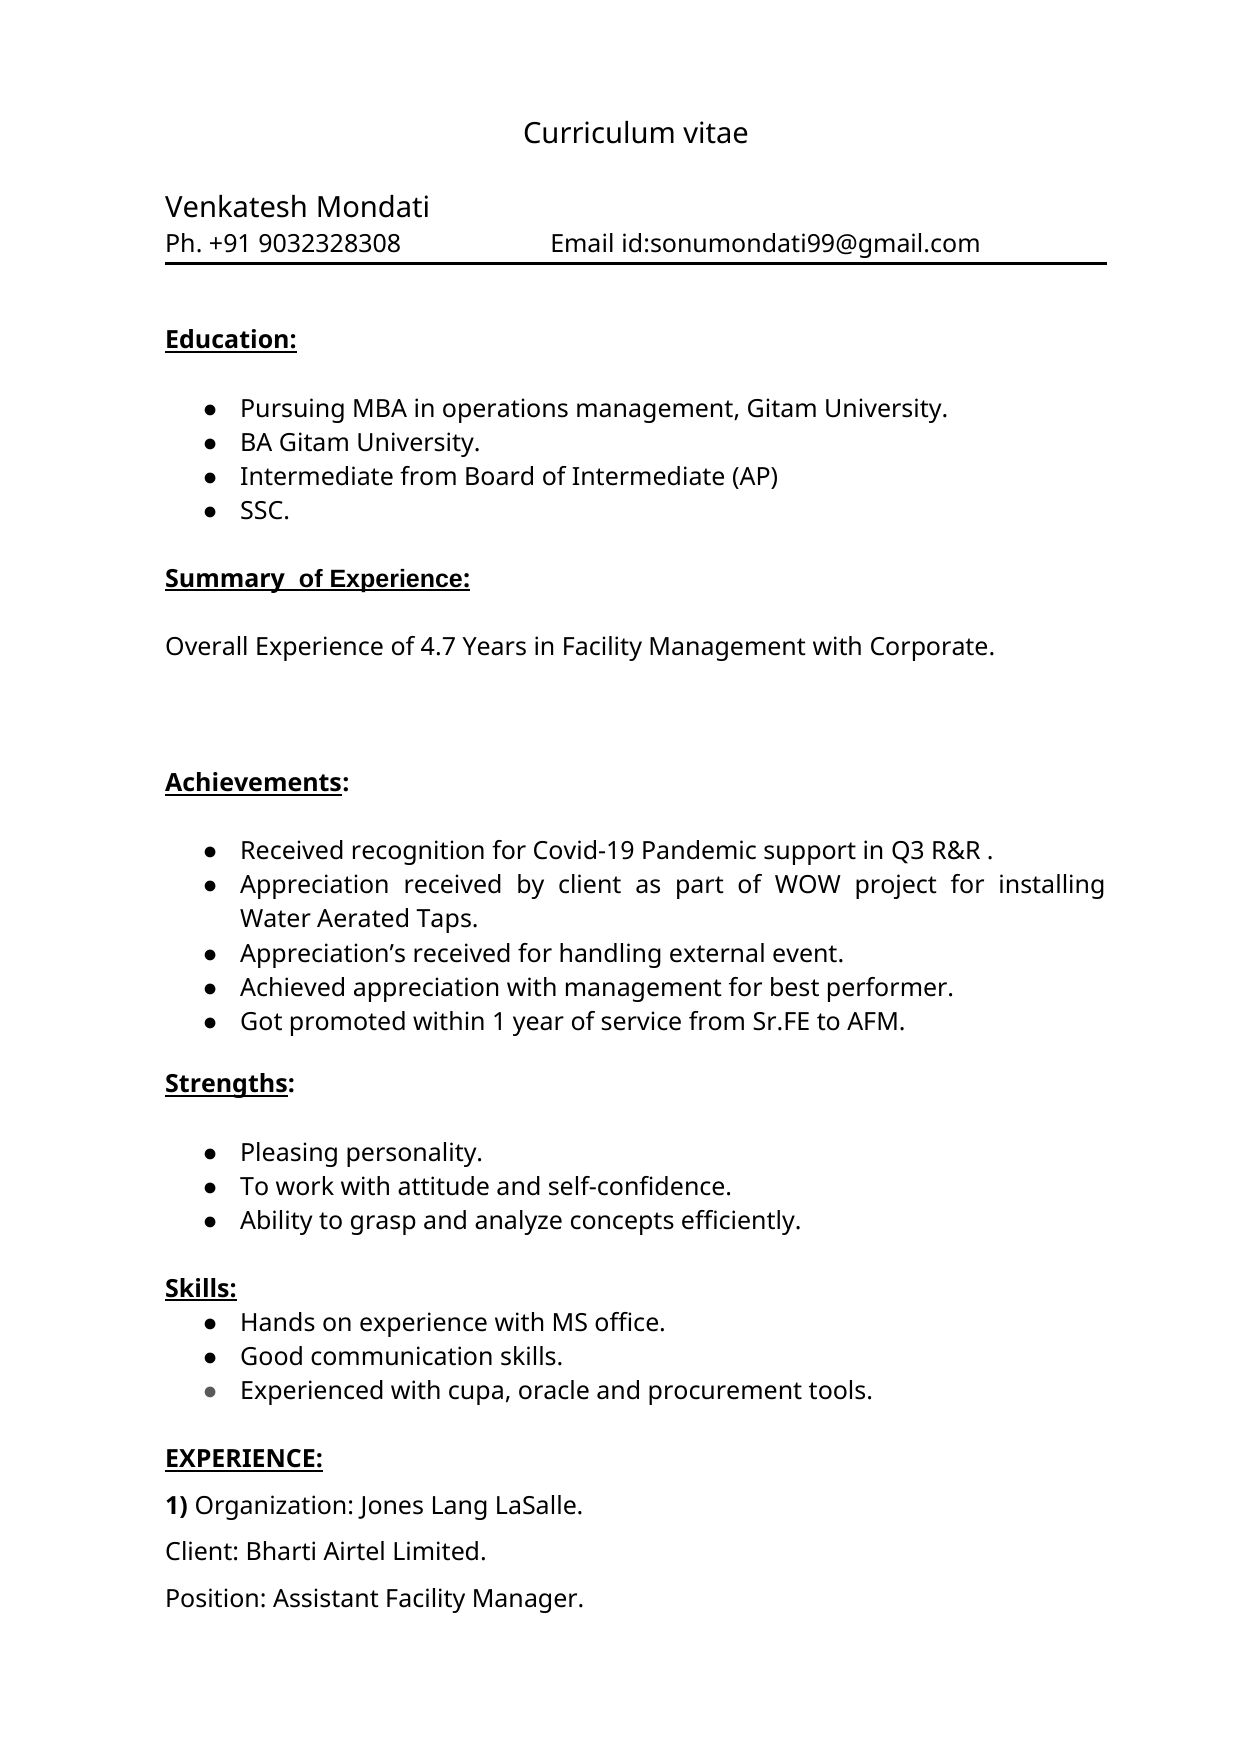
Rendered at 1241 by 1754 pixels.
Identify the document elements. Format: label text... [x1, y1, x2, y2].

list Good communication skills. [202, 1339, 1107, 1373]
text Summary​ of Experience: [165, 561, 1107, 594]
text Skills: [165, 1271, 1107, 1304]
list To work with attitude and self-confidence. [202, 1168, 1107, 1202]
list Received recognition for Covid-19 Pandemic support in Q3 R&R . [202, 833, 1107, 867]
text Venkatesh​ ​Mondati [165, 186, 1107, 226]
list Pleasing personality. [202, 1134, 1107, 1168]
text Overall Experience of 4.7 Years in Facility Management with Corporate. [165, 629, 1107, 663]
list Achieved appreciation with management for best performer. [202, 969, 1107, 1003]
text EXPERIENCE: [165, 1441, 1107, 1475]
text Ph. +91 9032328308 Email​ ​id:​sonumondati99@gmail.com [165, 226, 1107, 262]
text Curriculum vitae [165, 112, 1107, 152]
list Got promoted within 1 year of service from Sr.FE to AFM. [202, 1003, 1107, 1037]
text 1) Organization: Jones Lang LaSalle. [165, 1487, 1107, 1521]
list BA Gitam University. [202, 424, 1107, 458]
list Pursuing MBA in operations management, Gitam University. [202, 390, 1107, 424]
list Intermediate from Board of Intermediate (AP) [202, 458, 1107, 492]
text Education: [165, 322, 1107, 356]
text Strengths: [165, 1066, 1107, 1100]
text Client: Bharti Airtel Limited. [165, 1534, 1107, 1568]
text Position: Assistant Facility Manager. [165, 1581, 1107, 1614]
list Appreciation received by client as part of WOW project for installing Water Aerated Taps. [202, 867, 1107, 935]
text Achievements: [165, 765, 1107, 799]
list Appreciation’s received for handling external event. [202, 935, 1107, 969]
list Hands on experience with MS office. [202, 1304, 1107, 1339]
list Experienced with cupa, oracle and procurement tools. [202, 1373, 1107, 1407]
list Ability to grasp and analyze concepts efficiently. [202, 1202, 1107, 1236]
list SSC. [202, 492, 1107, 526]
